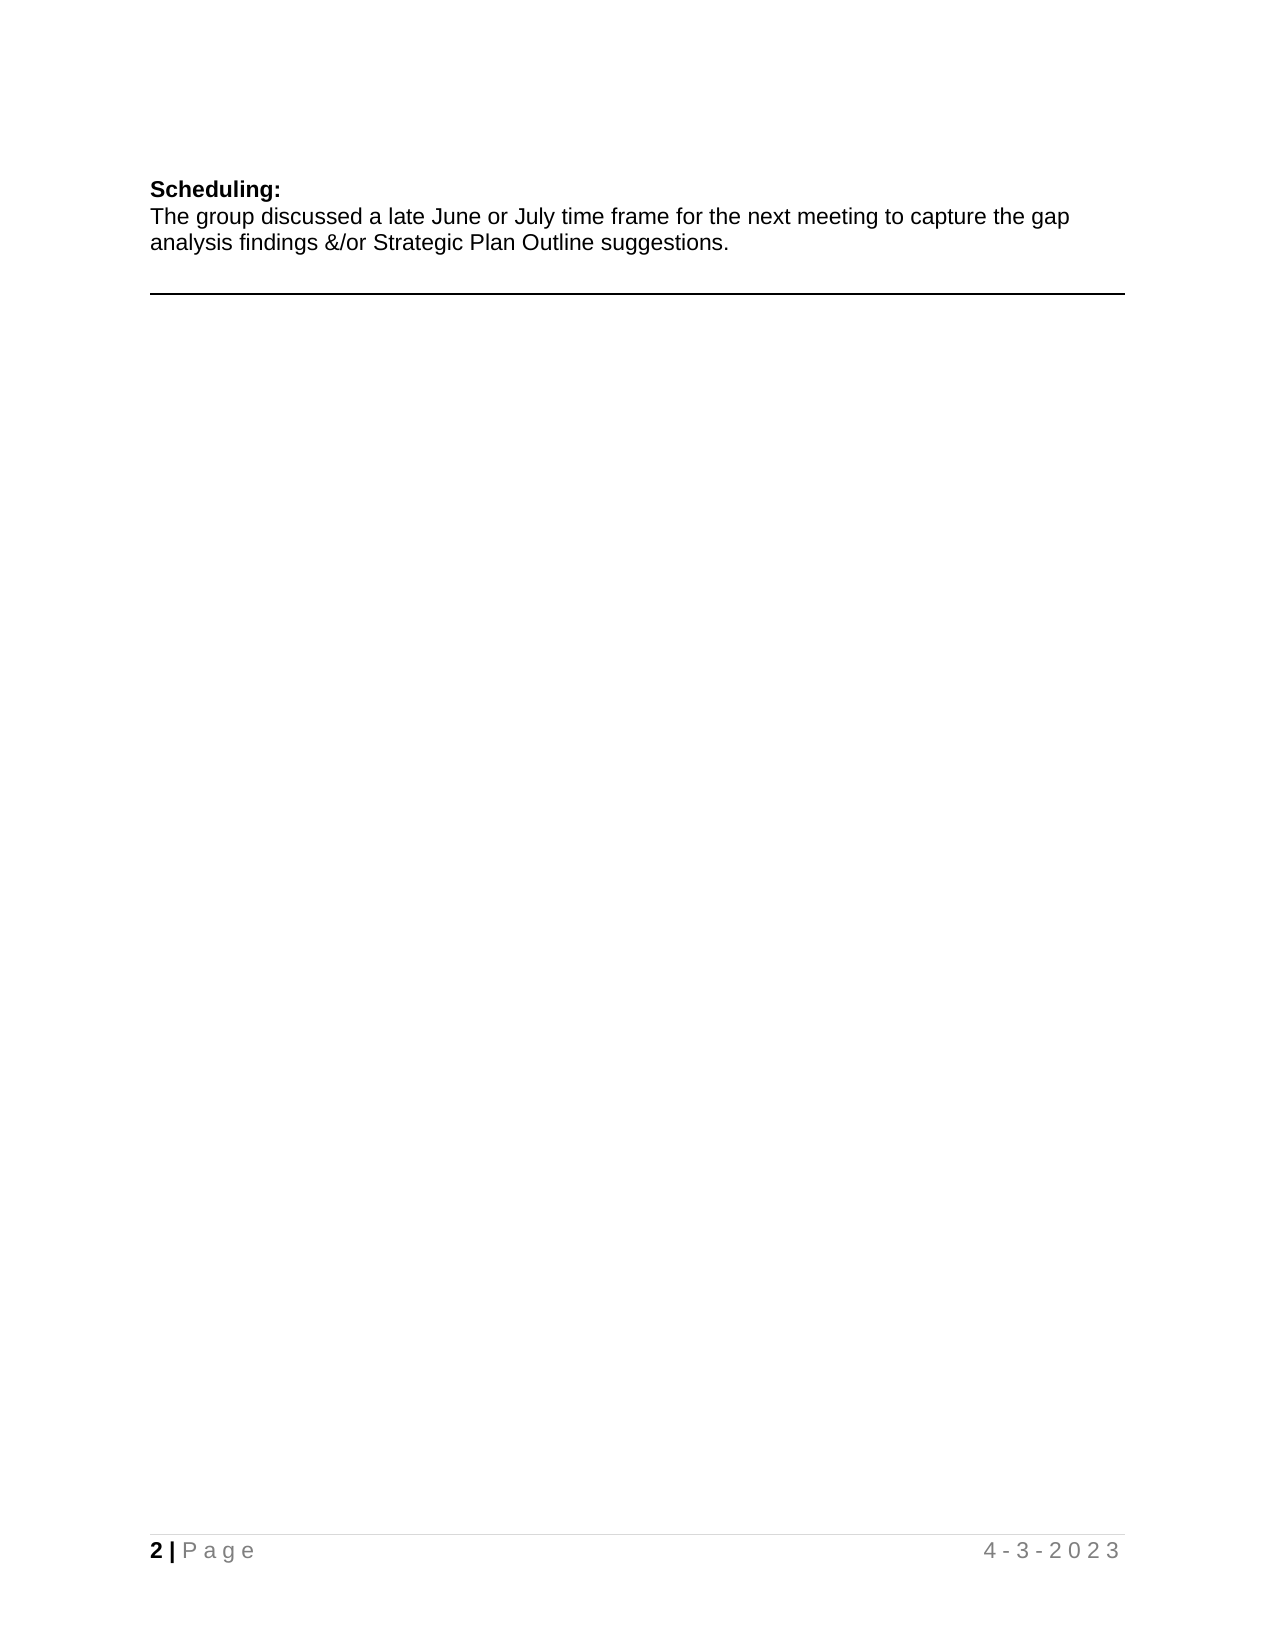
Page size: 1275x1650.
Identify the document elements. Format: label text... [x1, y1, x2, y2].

text The group discussed a late June or July time frame for the next meeting to capture the gap analysis findings &/or Strategic Plan Outline suggestions. [150, 203, 1125, 293]
text Scheduling: [150, 176, 1125, 203]
